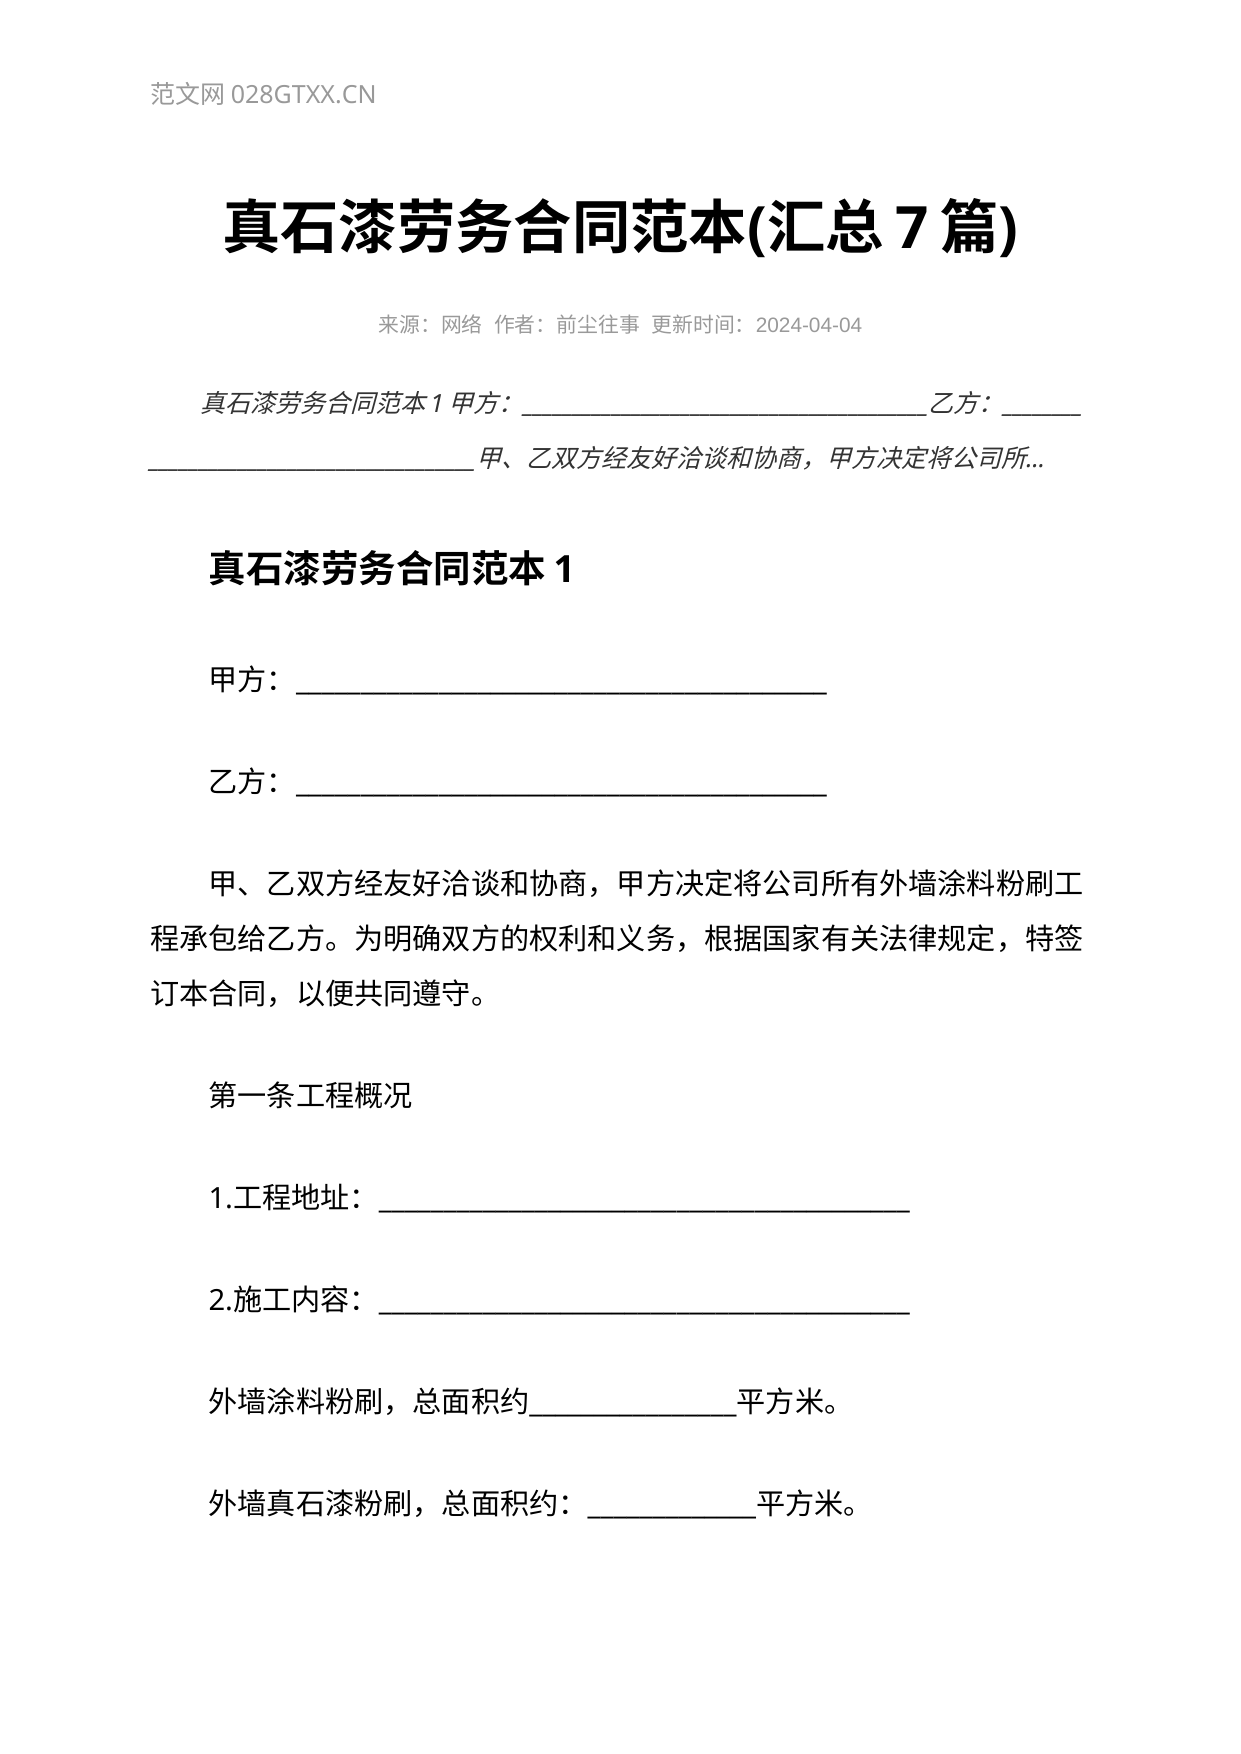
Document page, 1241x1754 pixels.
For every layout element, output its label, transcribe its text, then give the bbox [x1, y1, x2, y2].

subtitle 真石漆劳务合同范本(汇总7篇) [150, 181, 1090, 266]
text 甲、乙双方经友好洽谈和协商，甲方决定将公司所有外墙涂料粉刷工程承包给乙方。为明确双方的权利和义务，根据国家有关法律规定，特签订本合同，以便共同遵守。 [150, 861, 1090, 1013]
text 真石漆劳务合同范本1甲方：_________________________________________乙方：_________________________________________甲、乙双方经友好洽谈和协商，甲方决定将公司所... [150, 384, 1090, 474]
text 外墙涂料粉刷，总面积约________________平方米。 [150, 1378, 1090, 1421]
text 来源：网络 作者：前尘往事 更新时间：2024-04-04 [150, 313, 1090, 337]
text 1.工程地址：_________________________________________ [150, 1174, 1090, 1217]
text 外墙真石漆粉刷，总面积约：_____________平方米。 [150, 1480, 1090, 1523]
text 乙方：_________________________________________ [150, 759, 1090, 801]
text 真石漆劳务合同范本1 [150, 539, 1090, 594]
text 甲方：_________________________________________ [150, 657, 1090, 699]
text 第一条工程概况 [150, 1072, 1090, 1115]
text 2.施工内容：_________________________________________ [150, 1276, 1090, 1319]
